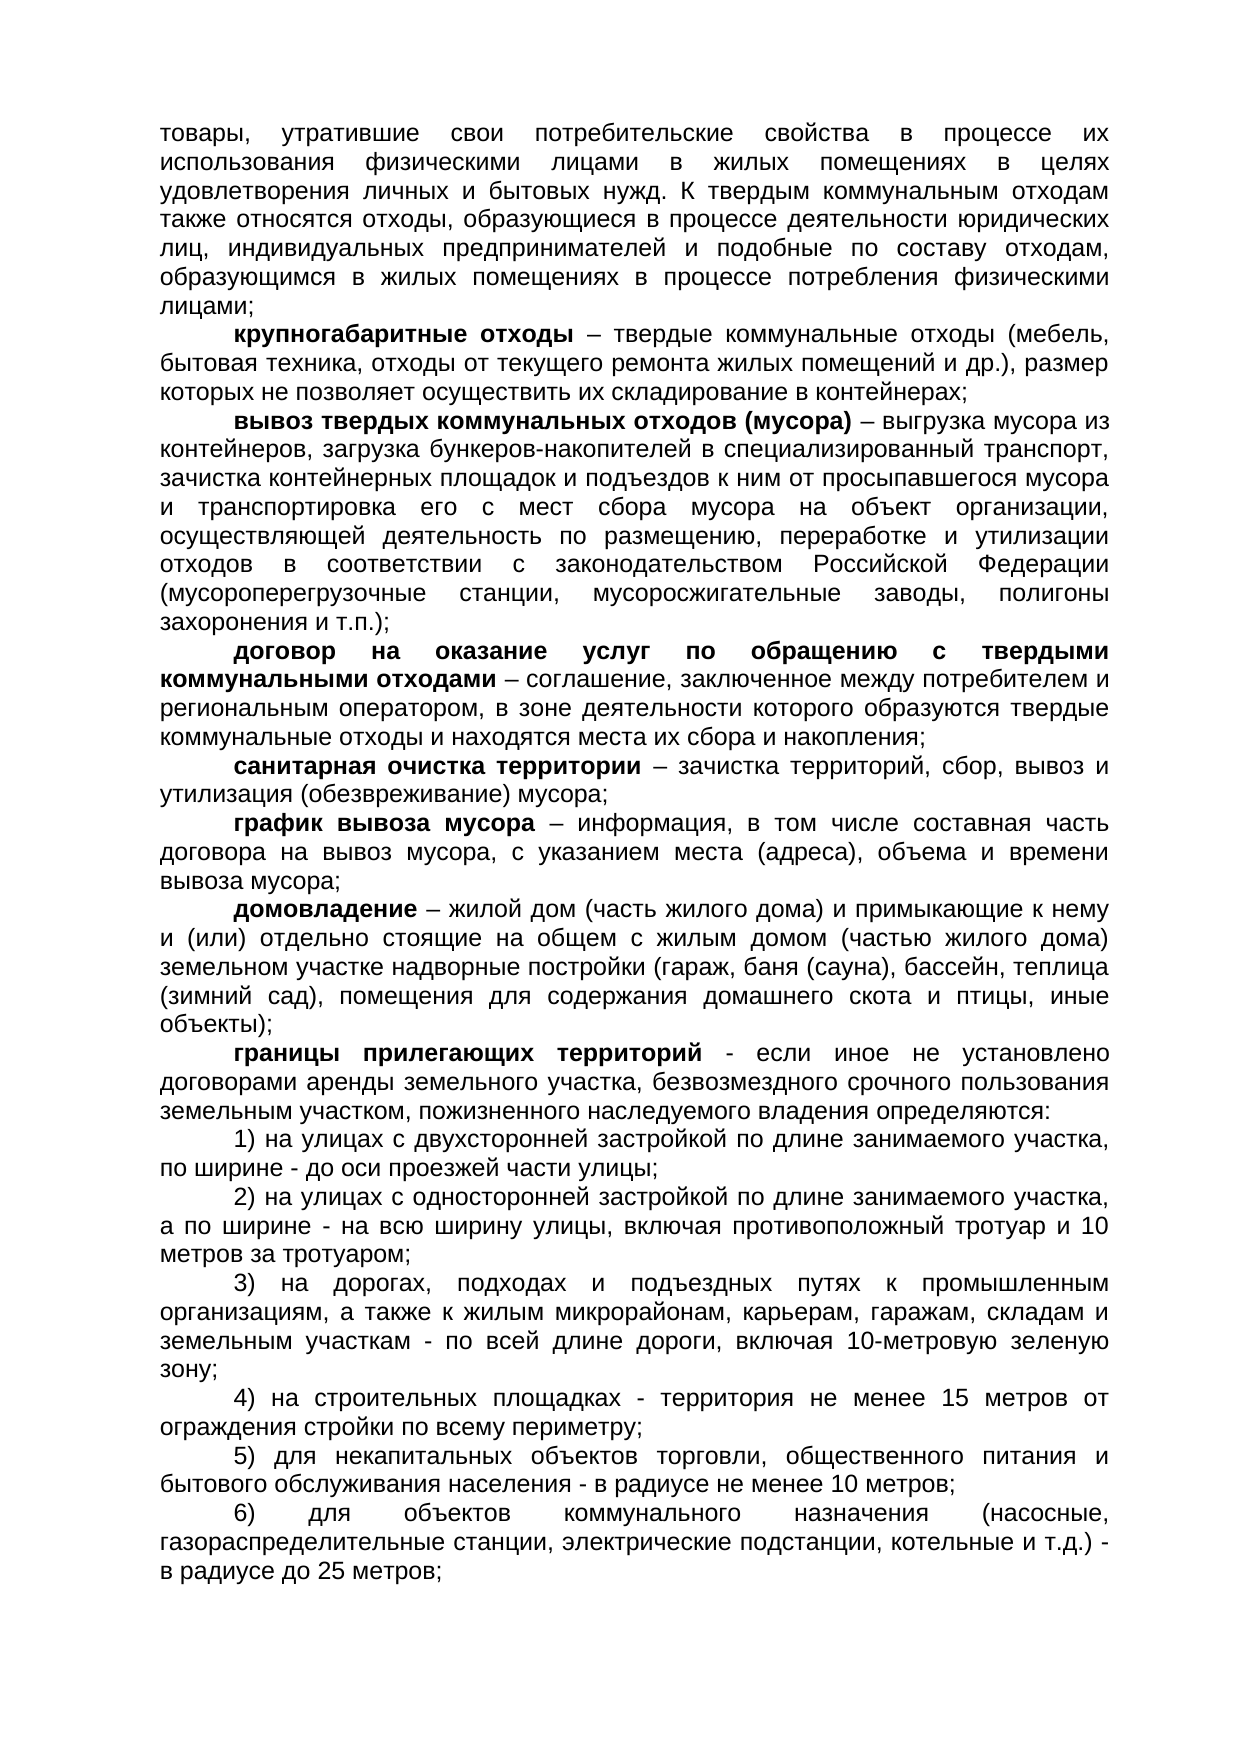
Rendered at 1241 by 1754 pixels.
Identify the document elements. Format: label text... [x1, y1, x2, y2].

text 3) на дорогах, подходах и подъездных путях к промышленным организациям, а также к жилым микрорайонам, карьерам, гаражам, складам и земельным участкам - по всей длине дороги, включая 10-метровую зеленую зону; [159, 1268, 1110, 1383]
text границы прилегающих территорий - если иное не установлено договорами аренды земельного участка, безвозмездного срочного пользования земельным участком, пожизненного наследуемого владения определяются: [159, 1038, 1110, 1124]
text домовладение – жилой дом (часть жилого дома) и примыкающие к нему и (или) отдельно стоящие на общем с жилым домом (частью жилого дома) земельном участке надворные постройки (гараж, баня (сауна), бассейн, теплица (зимний сад), помещения для содержания домашнего скота и птицы, иные объекты); [159, 894, 1110, 1038]
text 4) на строительных площадках - территория не менее 15 метров от ограждения стройки по всему периметру; [159, 1383, 1110, 1441]
text график вывоза мусора – информация, в том числе составная часть договора на вывоз мусора, с указанием места (адреса), объема и времени вывоза мусора; [159, 808, 1110, 894]
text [159, 118, 1110, 319]
text 5) для некапитальных объектов торговли, общественного питания и бытового обслуживания населения - в радиусе не менее 10 метров; [159, 1441, 1110, 1498]
text вывоз твердых коммунальных отходов (мусора) – выгрузка мусора из контейнеров, загрузка бункеров-накопителей в специализированный транспорт, зачистка контейнерных площадок и подъездов к ним от просыпавшегося мусора и транспортировка его с мест сбора мусора на объект организации, осуществляющей деятельность по размещению, переработке и утилизации отходов в соответствии с законодательством Российской Федерации (мусороперегрузочные станции, мусоросжигательные заводы, полигоны захоронения и т.п.); [159, 406, 1110, 636]
text 6) для объектов коммунального назначения (насосные, газораспределительные станции, электрические подстанции, котельные и т.д.) - в радиусе до 25 метров; [159, 1498, 1110, 1584]
text 2) на улицах с односторонней застройкой по длине занимаемого участка, а по ширине - на всю ширину улицы, включая противоположный тротуар и 10 метров за тротуаром; [159, 1182, 1110, 1268]
text крупногабаритные отходы – твердые коммунальные отходы (мебель, бытовая техника, отходы от текущего ремонта жилых помещений и др.), размер которых не позволяет осуществить их складирование в контейнерах; [159, 319, 1110, 406]
text 1) на улицах с двухсторонней застройкой по длине занимаемого участка, по ширине - до оси проезжей части улицы; [159, 1124, 1110, 1182]
text договор на оказание услуг по обращению с твердыми коммунальными отходами – соглашение, заключенное между потребителем и региональным оператором, в зоне деятельности которого образуются твердые коммунальные отходы и находятся места их сбора и накопления; [159, 636, 1110, 751]
text санитарная очистка территории – зачистка территорий, сбор, вывоз и утилизация (обезвреживание) мусора; [159, 751, 1110, 808]
